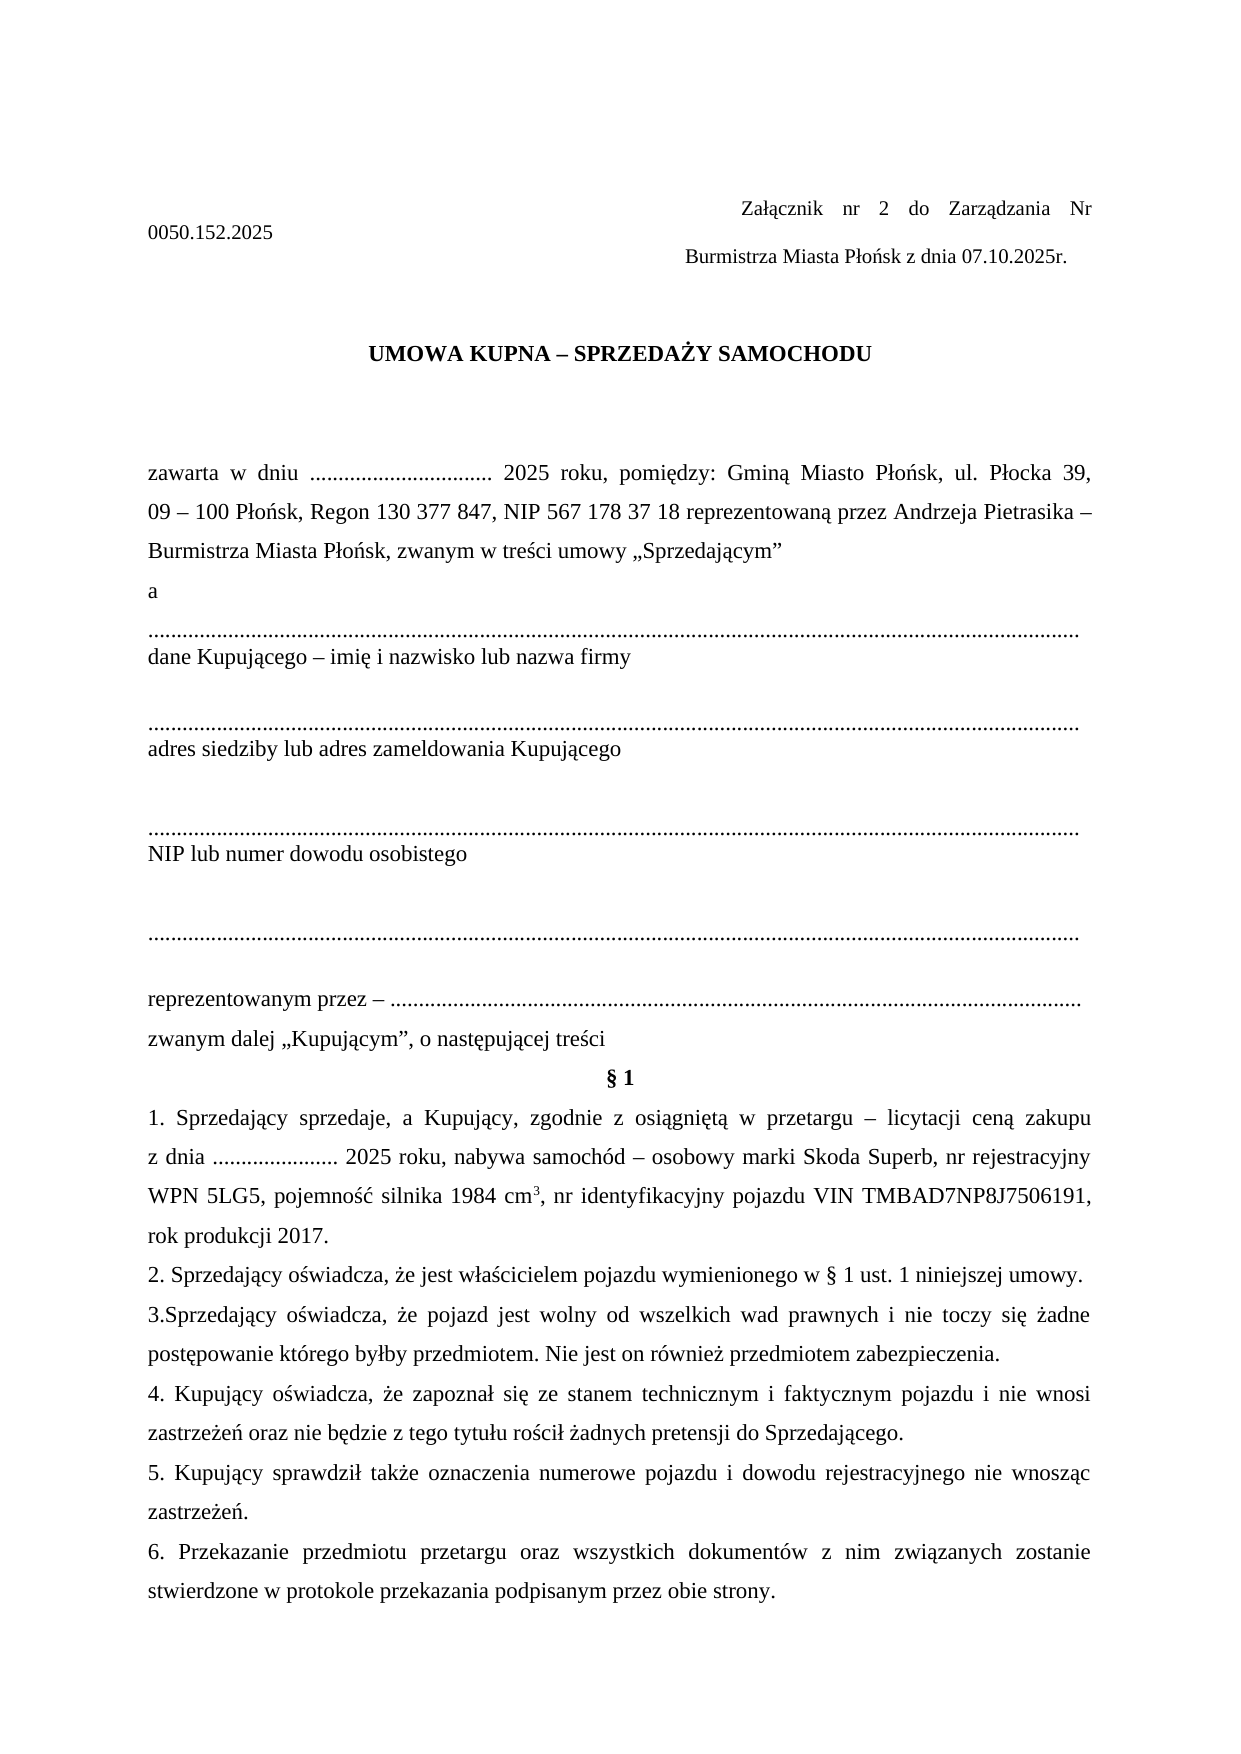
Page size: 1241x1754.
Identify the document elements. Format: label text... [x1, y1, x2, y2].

text 5. Kupujący sprawdził także oznaczenia numerowe pojazdu i dowodu rejestracyjnego nie wnosząc zastrzeżeń. [148, 1459, 1092, 1525]
text 6. Przekazanie przedmiotu przetargu oraz wszystkich dokumentów z nim związanych zostanie stwierdzone w protokole przekazania podpisanym przez obie strony. [148, 1538, 1092, 1604]
text 3.Sprzedający oświadcza, że pojazd jest wolny od wszelkich wad prawnych i nie toczy się żadne postępowanie którego byłby przedmiotem. Nie jest on również przedmiotem zabezpieczenia. [148, 1301, 1092, 1367]
text 1. Sprzedający sprzedaje, a Kupujący, zgodnie z osiągniętą w przetargu – licytacji ceną zakupu z dnia ...................... 2025 roku, nabywa samochód – osobowy marki Skoda Superb, nr rejestracyjny WPN 5LG5, pojemność silnika 1984 cm3, nr identyfikacyjny pojazdu VIN TMBAD7NP8J7506191, rok produkcji 2017. [148, 1103, 1092, 1248]
text 2. Sprzedający oświadcza, że jest właścicielem pojazdu wymienionego w § 1 ust. 1 niniejszej umowy. [148, 1261, 1092, 1288]
text ................................................................................................................................................................... [148, 919, 1092, 946]
text Burmistrza Miasta Płońsk z dnia 07.10.2025r. [148, 244, 1092, 268]
text a [148, 577, 1092, 603]
text § 1 [148, 1064, 1092, 1090]
text UMOWA KUPNA – SPRZEDAŻY SAMOCHODU [148, 340, 1092, 366]
text reprezentowanym przez – ......................................................................................................................... [148, 985, 1092, 1011]
text ................................................................................................................................................................... [148, 616, 1092, 643]
text dane Kupującego – imię i nazwisko lub nazwa firmy [148, 643, 1092, 669]
text adres siedziby lub adres zameldowania Kupującego [148, 735, 1092, 761]
text zwanym dalej „Kupującym”, o następującej treści [148, 1024, 1092, 1051]
text zawarta w dniu ................................ 2025 roku, pomiędzy: Gminą Miasto Płońsk, ul. Płocka 39, 09 – 100 Płońsk, Regon 130 377 847, NIP 567 178 37 18 reprezentowaną przez Andrzeja Pietrasika – Burmistrza Miasta Płońsk, zwanym w treści umowy „Sprzedającym” [148, 458, 1092, 564]
text NIP lub numer dowodu osobistego [148, 840, 1092, 867]
text ................................................................................................................................................................... [148, 814, 1092, 840]
text Załącznik nr 2 do Zarządzania Nr 0050.152.2025 [148, 196, 1092, 244]
text ................................................................................................................................................................... [148, 709, 1092, 735]
text 4. Kupujący oświadcza, że zapoznał się ze stanem technicznym i faktycznym pojazdu i nie wnosi zastrzeżeń oraz nie będzie z tego tytułu rościł żadnych pretensji do Sprzedającego. [148, 1380, 1092, 1446]
